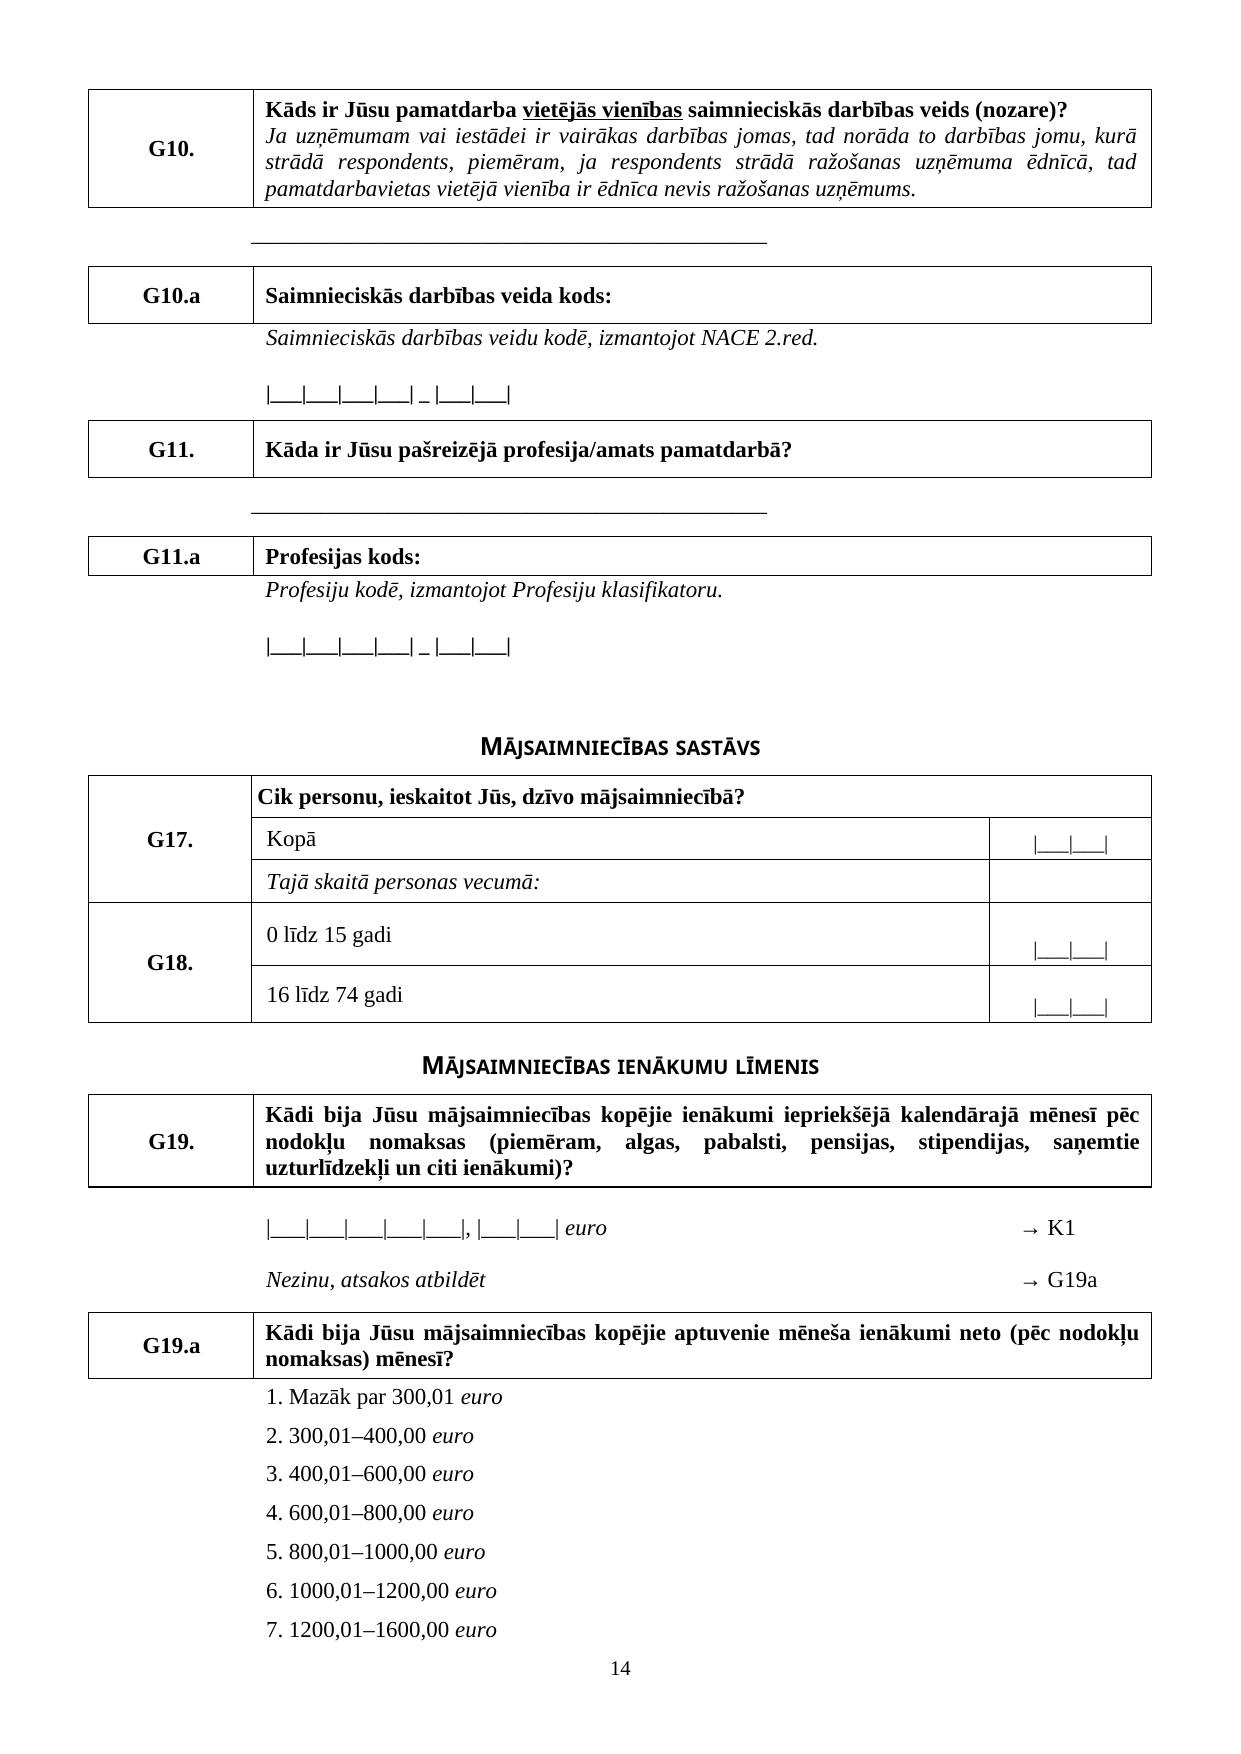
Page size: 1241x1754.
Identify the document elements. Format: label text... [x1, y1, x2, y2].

table_header G19. [89, 1095, 253, 1186]
text 4. 600,01–800,00 euro [266, 1499, 1152, 1526]
text _____________________________________________ [251, 221, 1048, 247]
table_cell Kopā [252, 818, 989, 859]
table_cell 16 līdz 74 gadi [252, 966, 989, 1022]
table_cell |___|___| [990, 966, 1151, 1022]
text Mājsaimniecības sastāvs [89, 729, 1152, 763]
table_header G10.a [89, 267, 253, 323]
table_header G17. [89, 776, 251, 902]
text Saimnieciskās darbības veidu kodē, izmantojot NACE 2.red. [266, 324, 1152, 350]
table_cell Tajā skaitā personas vecumā: [252, 860, 989, 902]
table_header Saimnieciskās darbības veida kods: [254, 267, 1151, 323]
text Mājsaimniecības ienākumu līmenis [89, 1048, 1152, 1082]
table_cell [990, 860, 1151, 902]
text |___|___|___|___| _ |___|___| [266, 633, 1048, 657]
table_header Kāds ir Jūsu pamatdarba vietējās vienības saimnieciskās darbības veids (nozare)? Ja uzņēmumam vai iestādei ir vairākas darbības jomas, tad norāda to darbības jomu, kurā strādā respondents, piemēram, ja respondents strādā ražošanas uzņēmuma ēdnīcā, tad pamatdarbavietas vietējā vienība ir ēdnīca nevis ražošanas uzņēmums. [254, 90, 1151, 207]
table_cell |___|___| [990, 903, 1151, 965]
text _____________________________________________ [251, 490, 1048, 517]
text 1. Mazāk par 300,01 euro [266, 1383, 1152, 1409]
table_header G11.a [89, 537, 253, 575]
text 6. 1000,01–1200,00 euro [266, 1577, 1152, 1603]
table_header G11. [89, 421, 253, 477]
table_header Kādi bija Jūsu mājsaimniecības kopējie aptuvenie mēneša ienākumi neto (pēc nodokļu nomaksas) mēnesī? [254, 1313, 1151, 1378]
text |___|___|___|___|___|, |___|___| euro → K1 [266, 1214, 1152, 1240]
table_header G19.a [89, 1313, 253, 1378]
table_header Kāda ir Jūsu pašreizējā profesija/amats pamatdarbā? [254, 421, 1151, 477]
table_header Profesijas kods: [254, 537, 1151, 575]
table_header G10. [89, 90, 253, 207]
text 5. 800,01–1000,00 euro [266, 1538, 1152, 1564]
table_cell |___|___| [990, 818, 1151, 859]
table_cell 0 līdz 15 gadi [252, 903, 989, 965]
table_cell G18. [89, 903, 251, 1022]
text Nezinu, atsakos atbildēt → G19a [266, 1266, 1152, 1293]
text 2. 300,01–400,00 euro [266, 1422, 1152, 1448]
text Profesiju kodē, izmantojot Profesiju klasifikatoru. [265, 576, 1152, 603]
text |___|___|___|___| _ |___|___| [266, 381, 1048, 405]
table_header Kādi bija Jūsu mājsaimniecības kopējie ienākumi iepriekšējā kalendārajā mēnesī pēc nodokļu nomaksas (piemēram, algas, pabalsti, pensijas, stipendijas, saņemtie uzturlīdzekļi un citi ienākumi)? [254, 1095, 1151, 1186]
text 7. 1200,01–1600,00 euro [266, 1616, 1152, 1642]
table_header Cik personu, ieskaitot Jūs, dzīvo mājsaimniecībā? [252, 776, 1151, 817]
text 3. 400,01–600,00 euro [266, 1461, 1152, 1487]
